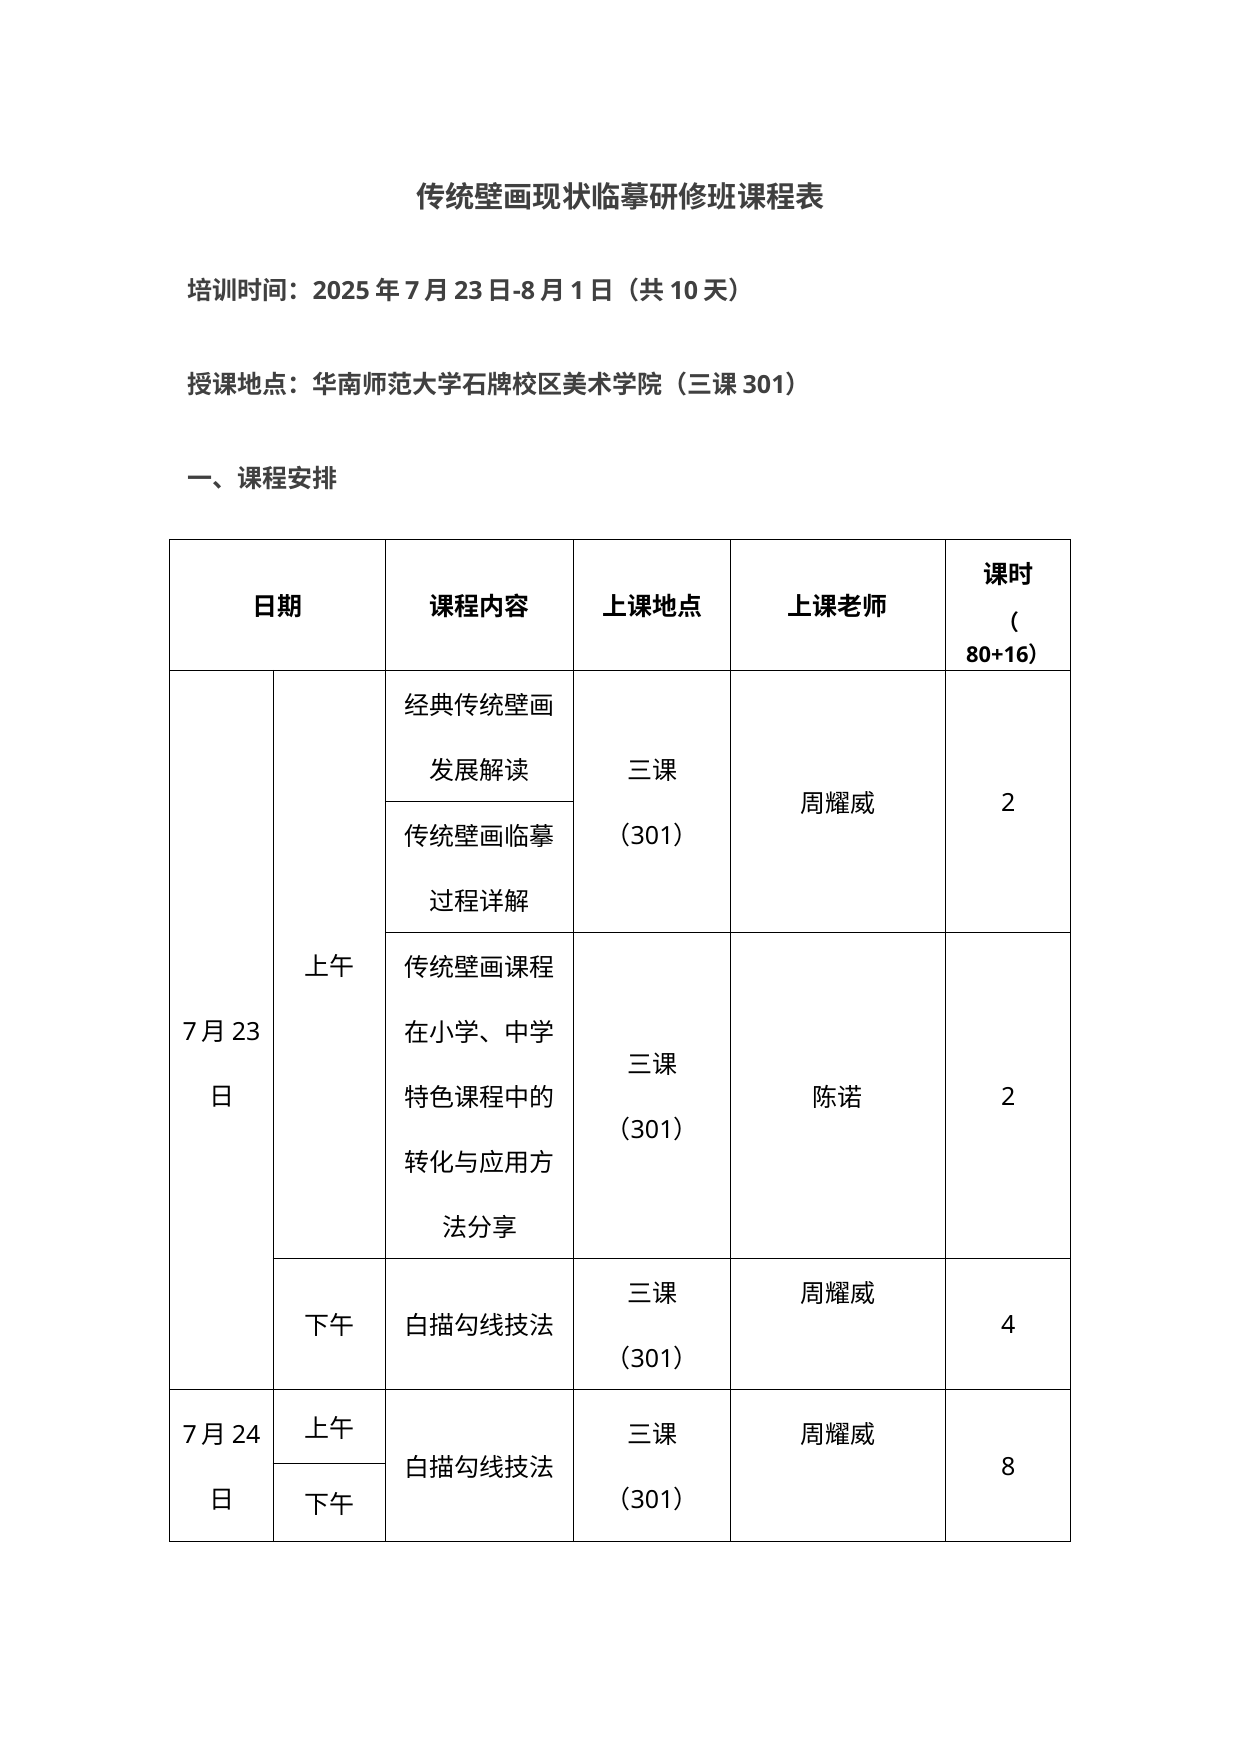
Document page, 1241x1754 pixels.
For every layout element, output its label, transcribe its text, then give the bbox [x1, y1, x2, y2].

subtitle 授课地点：华南师范大学石牌校区美术学院（三课301） [187, 350, 1053, 415]
table_header 课程内容 [386, 540, 573, 670]
table_cell 传统壁画课程在小学、中学特色课程中的转化与应用方法分享 [386, 933, 573, 1258]
table_header 上课老师 [731, 540, 945, 670]
table_cell 经典传统壁画发展解读 [386, 671, 573, 801]
table_cell 周耀威 [731, 1390, 945, 1541]
table_cell 上午 [274, 671, 385, 1258]
table_header 上课地点 [574, 540, 730, 670]
table_cell 三课（301） [574, 1390, 730, 1541]
table_cell 三课（301） [574, 671, 730, 932]
table_cell 三课（301） [574, 1259, 730, 1389]
table_cell 4 [946, 1259, 1070, 1389]
table_cell 8 [946, 1390, 1070, 1541]
table_cell 陈诺 [731, 933, 945, 1258]
table_cell 白描勾线技法 [386, 1259, 573, 1389]
table_cell 下午 [274, 1259, 385, 1389]
subtitle 培训时间：2025年7月23日-8月1日（共10天） [187, 256, 1053, 321]
table_cell 传统壁画临摹过程详解 [386, 802, 573, 932]
table_header 课时（80+16） [946, 540, 1070, 670]
table_cell 下午 [274, 1464, 385, 1541]
table_cell 上午 [274, 1390, 385, 1462]
table_cell 周耀威 [731, 671, 945, 932]
table_cell 7月23日 [170, 671, 273, 1389]
table_cell 三课（301） [574, 933, 730, 1258]
subtitle 一、课程安排 [187, 444, 1053, 509]
table_cell 周耀威 [731, 1259, 945, 1389]
table_header 日期 [170, 540, 385, 670]
table_cell 2 [946, 933, 1070, 1258]
table_cell 7月24日 [170, 1390, 273, 1541]
table_cell 2 [946, 671, 1070, 932]
table_cell 白描勾线技法 [386, 1390, 573, 1541]
text 传统壁画现状临摹研修班课程表 [187, 162, 1053, 227]
